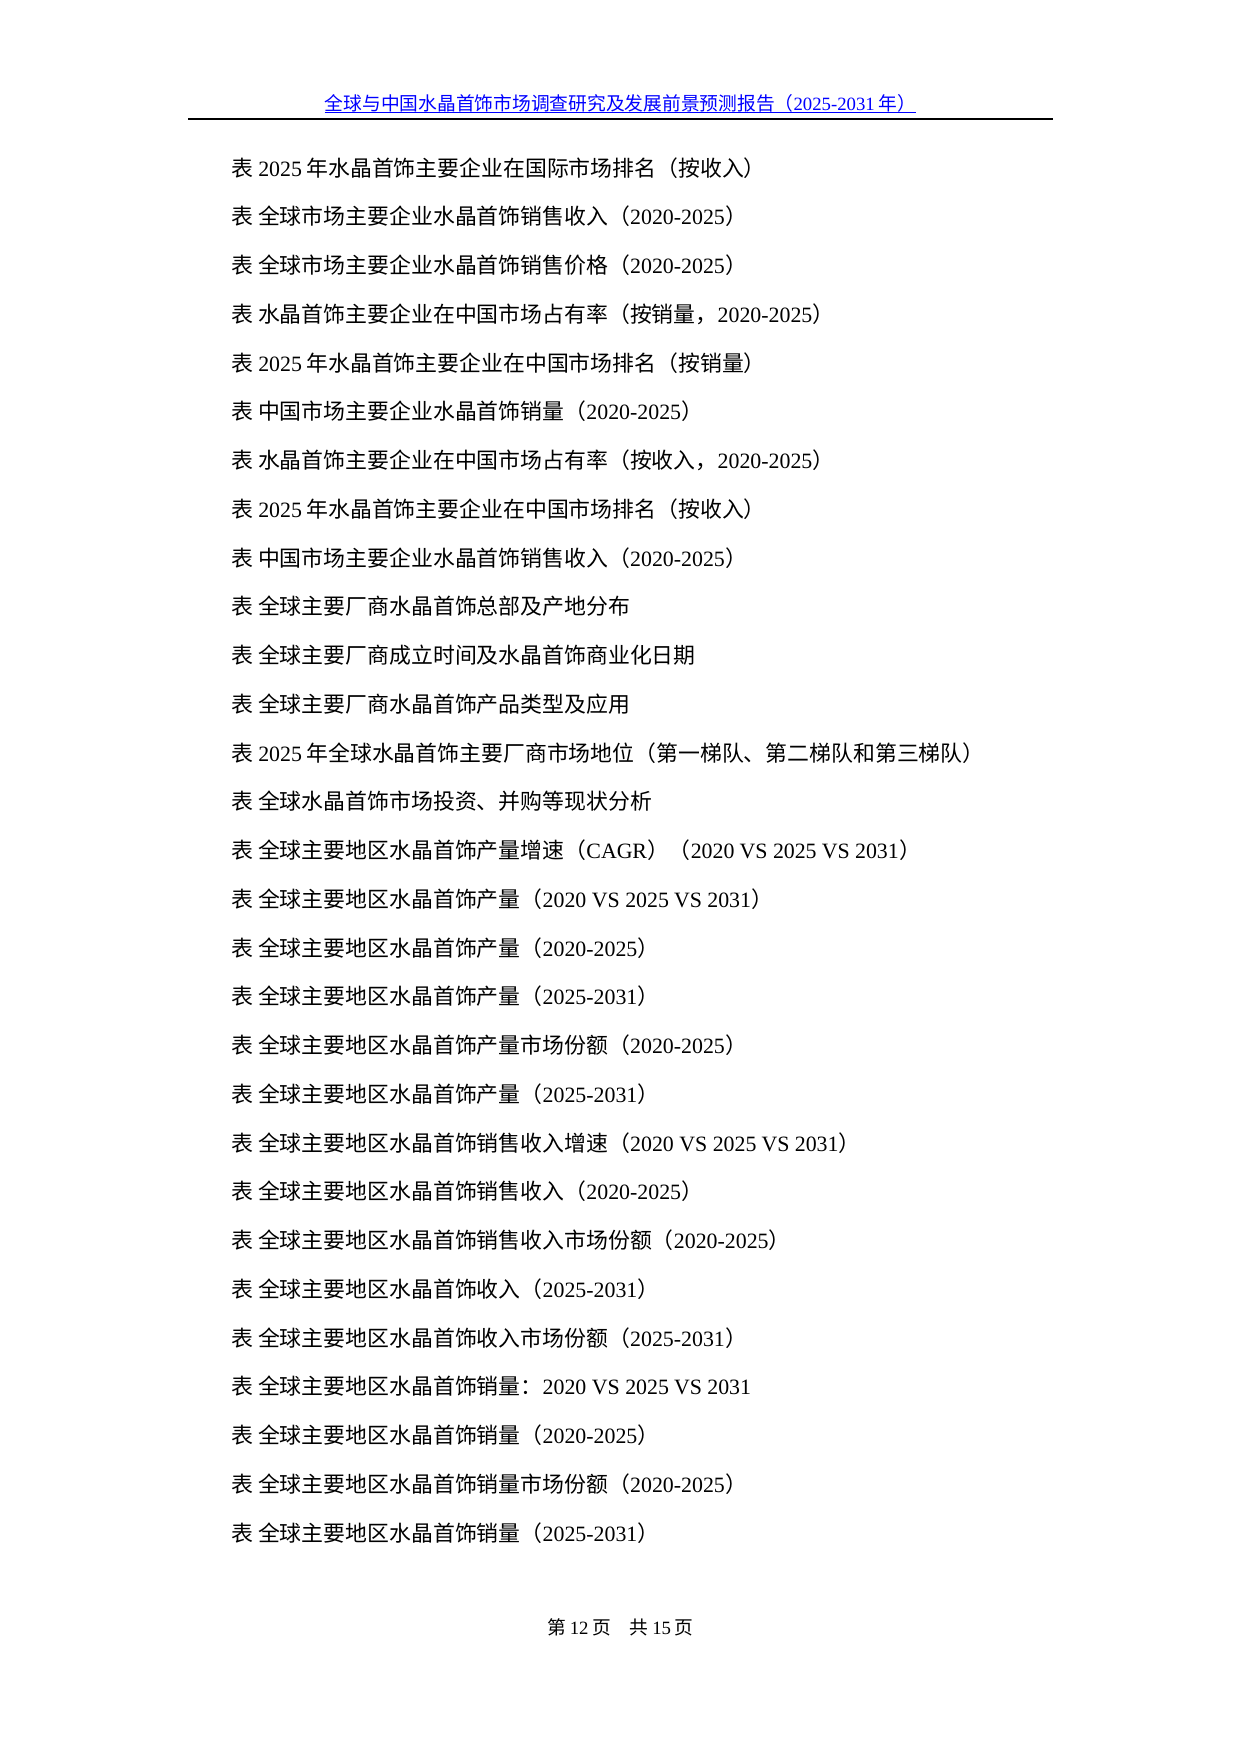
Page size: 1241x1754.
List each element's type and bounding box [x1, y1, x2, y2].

text [187, 150, 1053, 1548]
